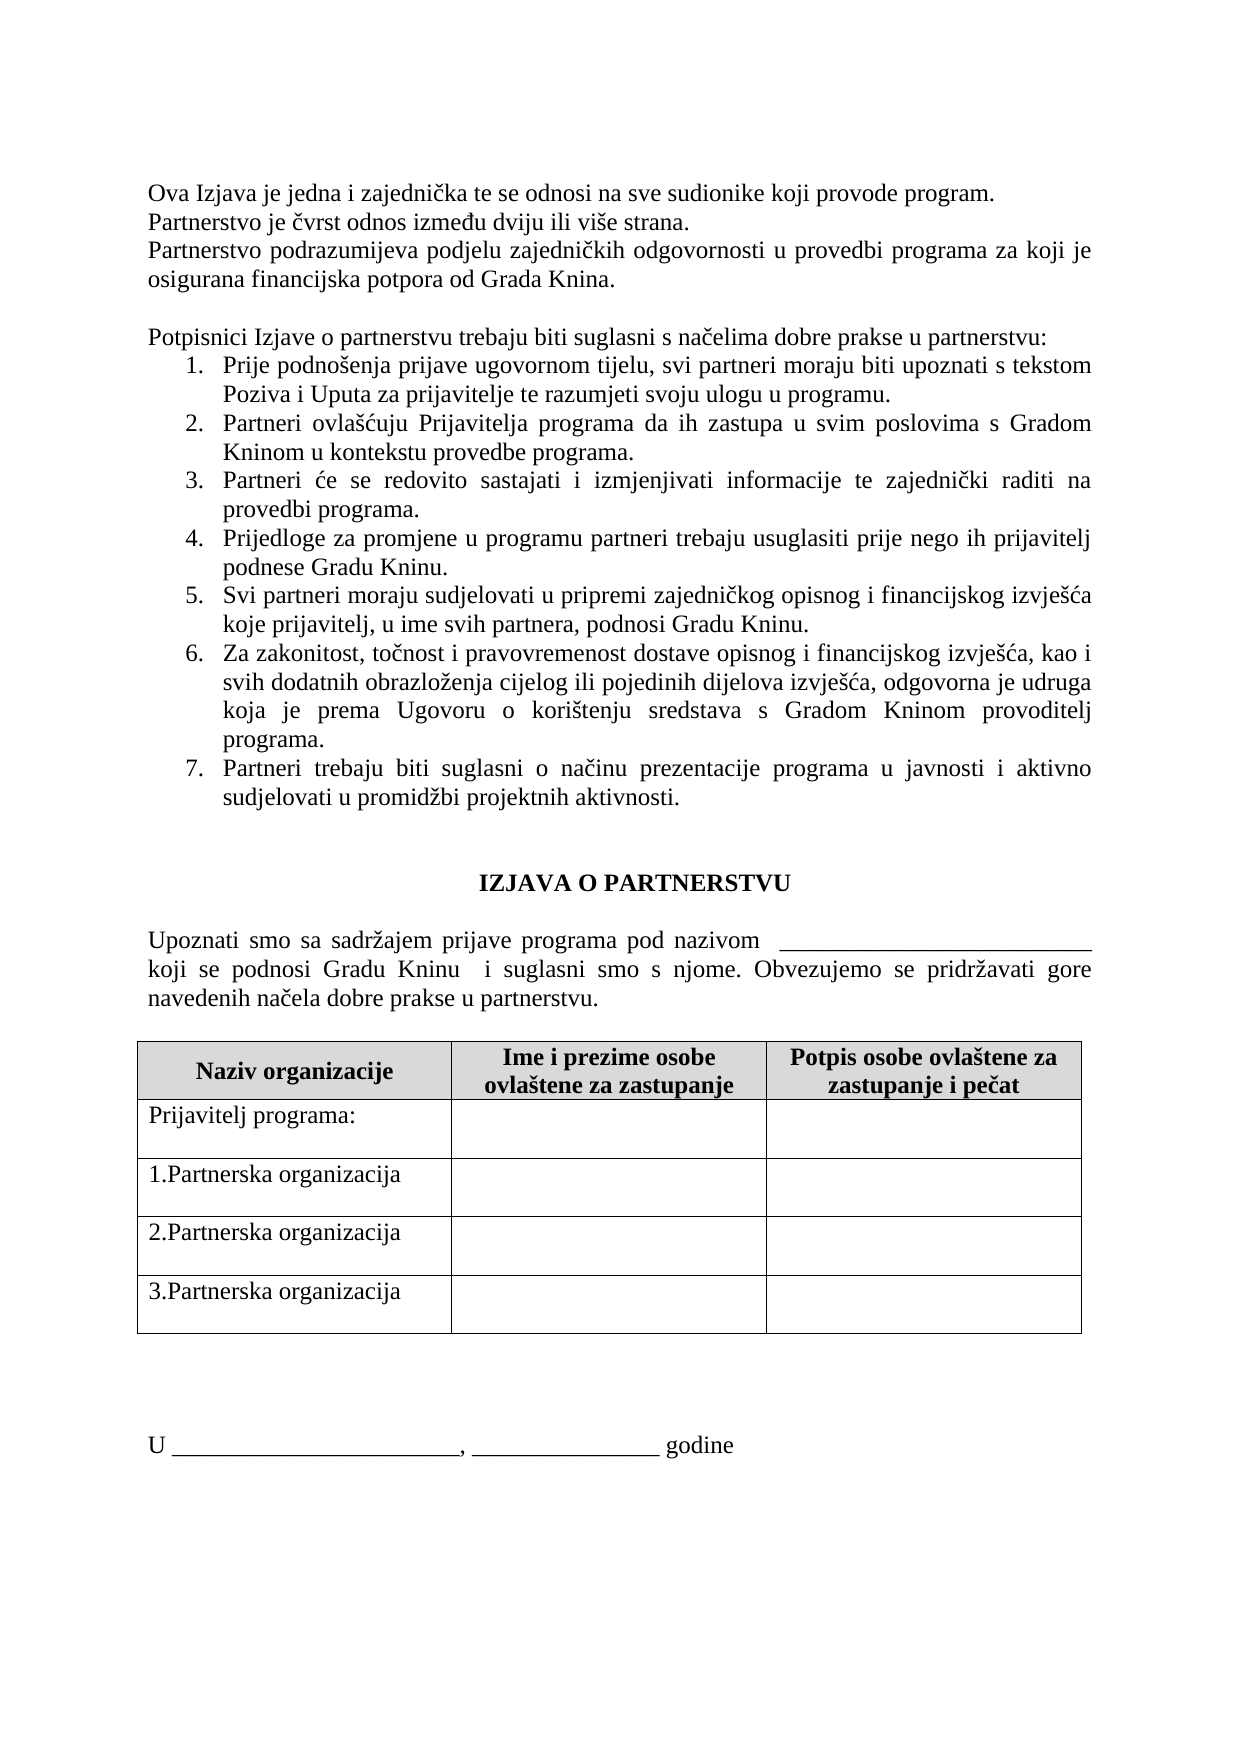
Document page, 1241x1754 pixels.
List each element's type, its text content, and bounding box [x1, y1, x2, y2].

table_cell [452, 1217, 766, 1275]
list Partneri će se redovito sastajati i izmjenjivati informacije te zajednički raditi na provedbi programa. [185, 466, 1093, 523]
list Prijedloge za promjene u programu partneri trebaju usuglasiti prije nego ih prijavitelj podnese Gradu Kninu. [185, 523, 1093, 581]
table_cell [767, 1100, 1081, 1158]
table_cell [767, 1159, 1081, 1216]
table_cell [452, 1100, 766, 1158]
table_cell 1.Partnerska organizacija [138, 1159, 451, 1216]
list Svi partneri moraju sudjelovati u pripremi zajedničkog opisnog i financijskog izvješća koje prijavitelj, u ime svih partnera, podnosi Gradu Kninu. [185, 581, 1093, 638]
text IZJAVA O PARTNERSTVU [177, 868, 1093, 897]
list Partneri trebaju biti suglasni o načinu prezentacije programa u javnosti i aktivno sudjelovati u promidžbi projektnih aktivnosti. [185, 753, 1093, 811]
table_cell [767, 1276, 1081, 1333]
text Ova Izjava je jedna i zajednička te se odnosi na sve sudionike koji provode program. [148, 178, 1093, 207]
table_cell [452, 1159, 766, 1216]
text Partnerstvo podrazumijeva podjelu zajedničkih odgovornosti u provedbi programa za koji je osigurana financijska potpora od Grada Knina. [148, 236, 1093, 293]
table_header Ime i prezime osobe ovlaštene za zastupanje [452, 1042, 766, 1099]
text U _______________________, _______________ godine [148, 1430, 1093, 1458]
table_cell 3.Partnerska organizacija [138, 1276, 451, 1333]
list Za zakonitost, točnost i pravovremenost dostave opisnog i financijskog izvješća, kao i svih dodatnih obrazloženja cijelog ili pojedinih dijelova izvješća, odgovorna je udruga koja je prema Ugovoru o korištenju sredstava s Gradom Kninom provoditelj programa. [185, 638, 1093, 753]
text Potpisnici Izjave o partnerstvu trebaju biti suglasni s načelima dobre prakse u partnerstvu: [148, 322, 1093, 351]
table_header Potpis osobe ovlaštene za zastupanje i pečat [767, 1042, 1081, 1099]
table_header Naziv organizacije [138, 1042, 451, 1099]
text Partnerstvo je čvrst odnos između dviju ili više strana. [148, 207, 1093, 236]
table_cell Prijavitelj programa: [138, 1100, 451, 1158]
table_cell [767, 1217, 1081, 1275]
list Prije podnošenja prijave ugovornom tijelu, svi partneri moraju biti upoznati s tekstom Poziva i Uputa za prijavitelje te razumjeti svoju ulogu u programu. [185, 351, 1093, 408]
table_cell [452, 1276, 766, 1333]
list Partneri ovlašćuju Prijavitelja programa da ih zastupa u svim poslovima s Gradom Kninom u kontekstu provedbe programa. [185, 408, 1093, 466]
text Upoznati smo sa sadržajem prijave programa pod nazivom _________________________ koji se podnosi Gradu Kninu i suglasni smo s njome. Obvezujemo se pridržavati gore navedenih načela dobre prakse u partnerstvu. [148, 926, 1093, 1012]
table_cell 2.Partnerska organizacija [138, 1217, 451, 1275]
